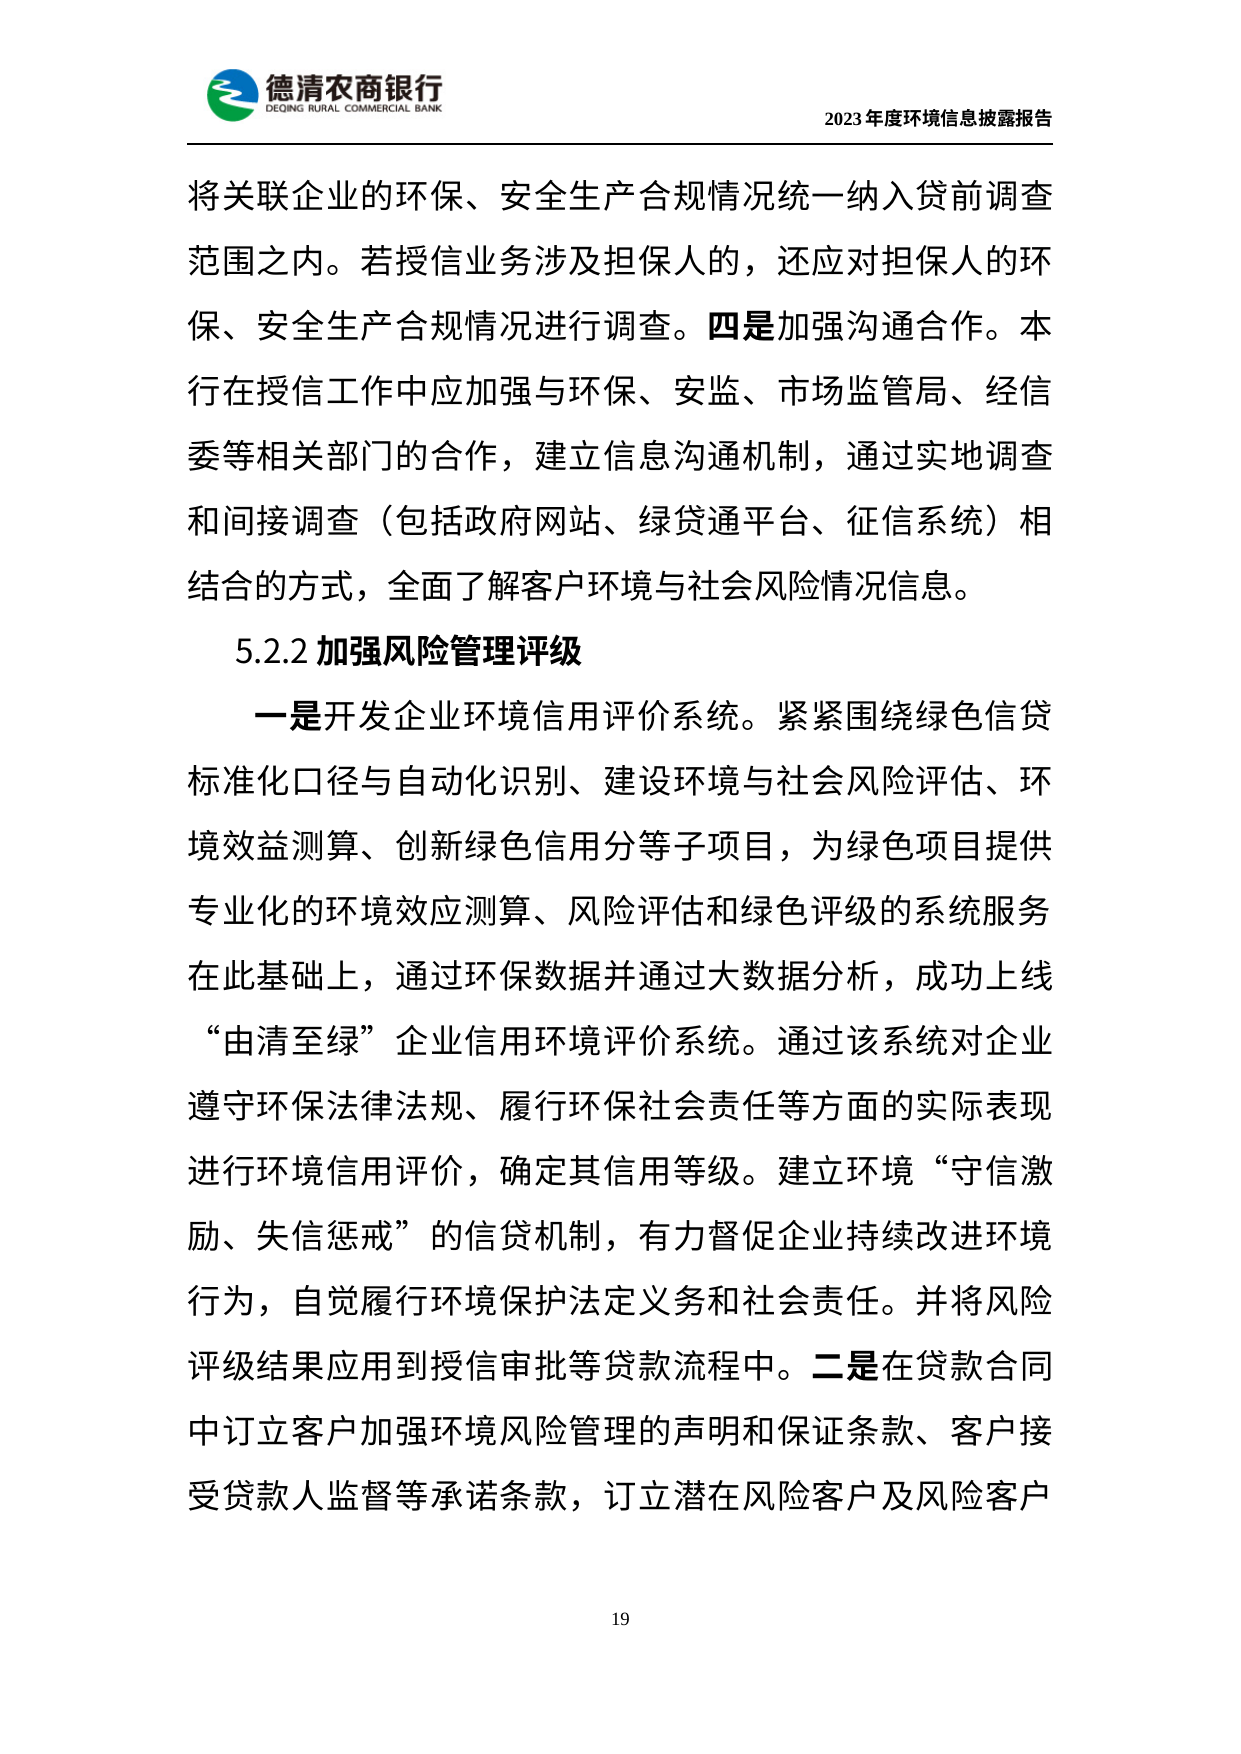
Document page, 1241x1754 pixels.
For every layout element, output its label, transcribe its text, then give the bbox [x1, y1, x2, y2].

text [187, 162, 1053, 617]
picture [195, 62, 454, 124]
list 5.2.2加强风险管理评级 [202, 617, 1053, 682]
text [187, 682, 1053, 1527]
